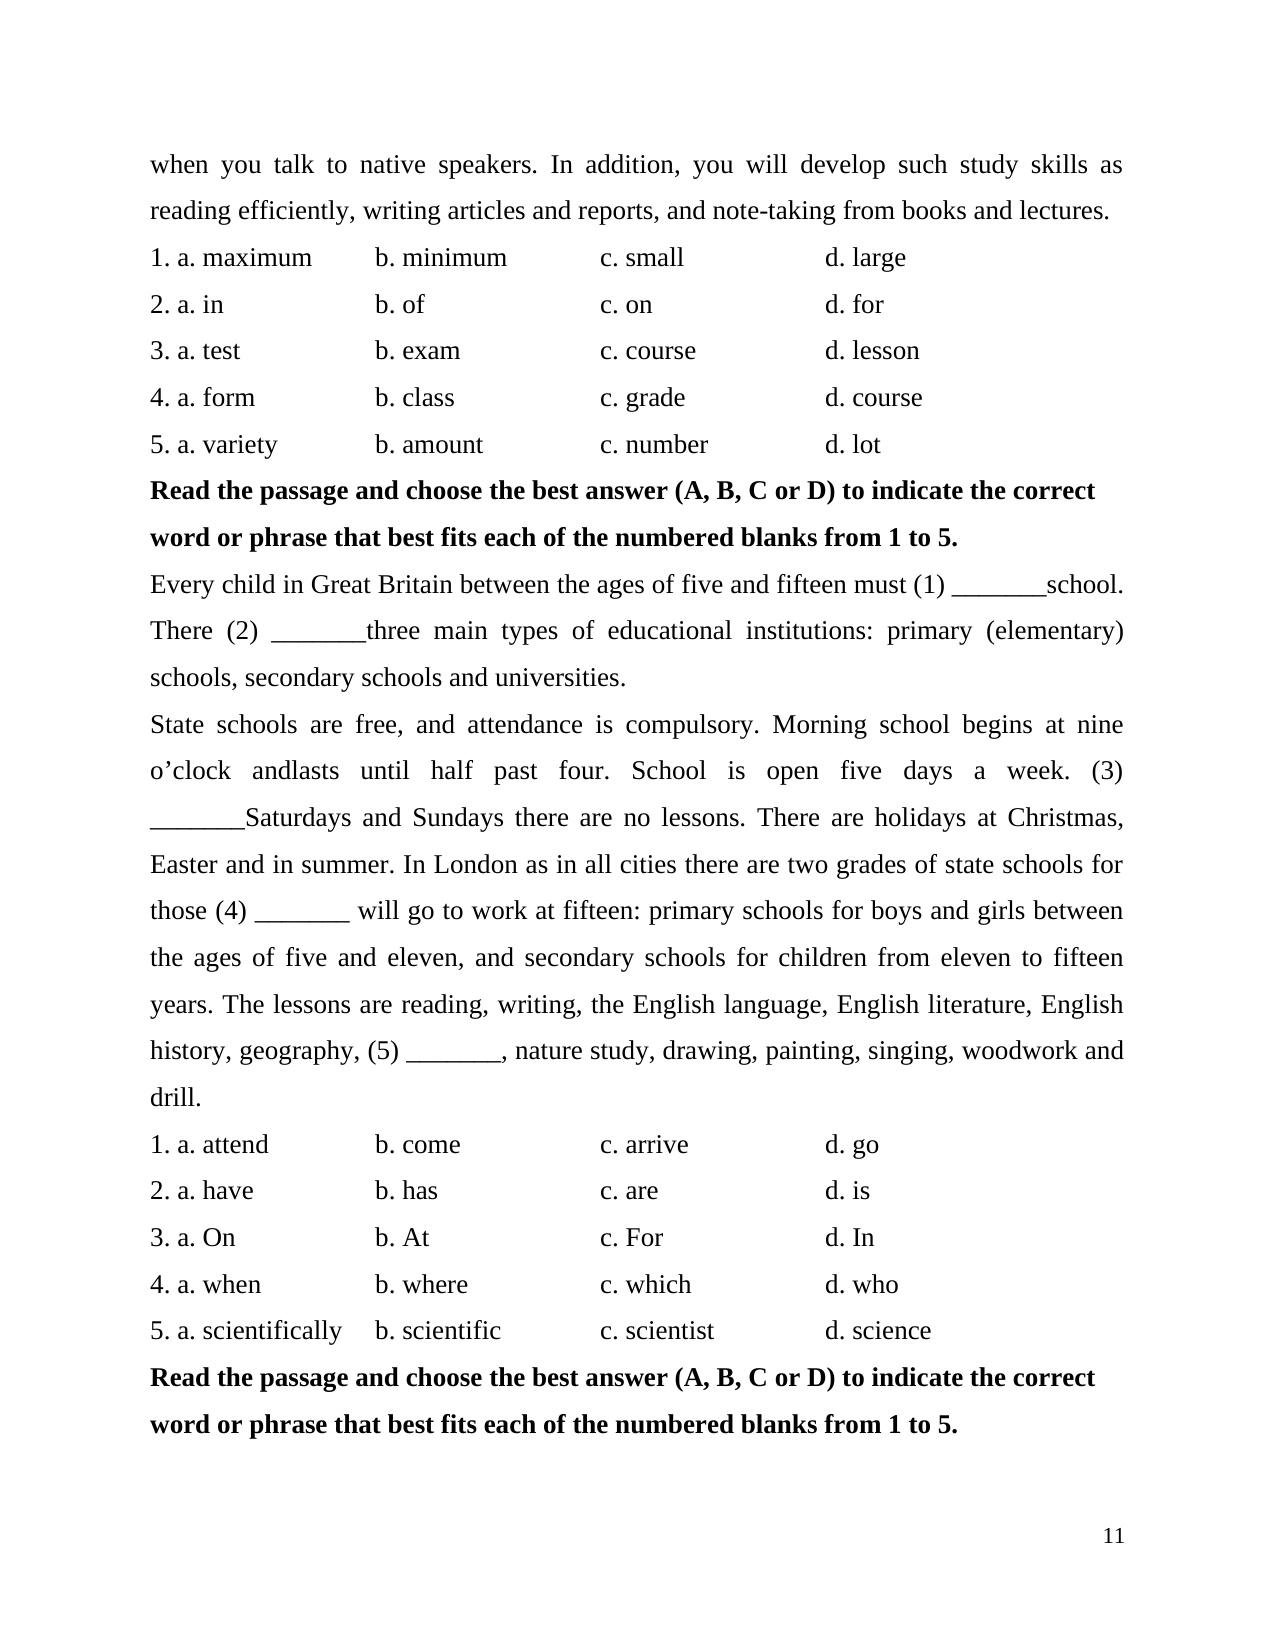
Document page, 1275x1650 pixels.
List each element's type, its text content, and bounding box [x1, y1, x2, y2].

text 1. a. attend b. come c. arrive d. go [150, 1128, 1125, 1159]
text 5. a. scientifically b. scientific c. scientist d. science [150, 1314, 1125, 1346]
text 2. a. in b. of c. on d. for [150, 288, 1125, 319]
text 1. a. maximum b. minimum c. small d. large [150, 241, 1125, 272]
text Read the passage and choose the best answer (A, B, C or D) to indicate the correct word or phrase that best fits each of the numbered blanks from 1 to 5. [150, 1361, 1125, 1439]
text State schools are free, and attendance is compulsory. Morning school begins at nine o’clock andlasts until half past four. School is open five days a week. (3) _______Saturdays and Sundays there are no lessons. There are holidays at Christmas, Easter and in summer. In London as in all cities there are two grades of state schools for those (4) _______ will go to work at fifteen: primary schools for boys and girls between the ages of five and eleven, and secondary schools for children from eleven to fifteen years. The lessons are reading, writing, the English language, English literature, English history, geography, (5) _______, nature study, drawing, painting, singing, woodwork and drill. [150, 708, 1125, 1112]
text 3. a. test b. exam c. course d. lesson [150, 334, 1125, 366]
text 3. a. On b. At c. For d. In [150, 1221, 1125, 1252]
text 2. a. have b. has c. are d. is [150, 1174, 1125, 1206]
text 4. a. when b. where c. which d. who [150, 1268, 1125, 1299]
text Every child in Great Britain between the ages of five and fifteen must (1) _______school. There (2) _______three main types of educational institutions: primary (elementary) schools, secondary schools and universities. [150, 568, 1125, 692]
text 5. a. variety b. amount c. number d. lot [150, 428, 1125, 459]
text Read the passage and choose the best answer (A, B, C or D) to indicate the correct word or phrase that best fits each of the numbered blanks from 1 to 5. [150, 474, 1125, 552]
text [150, 148, 1125, 226]
text 4. a. form b. class c. grade d. course [150, 381, 1125, 412]
